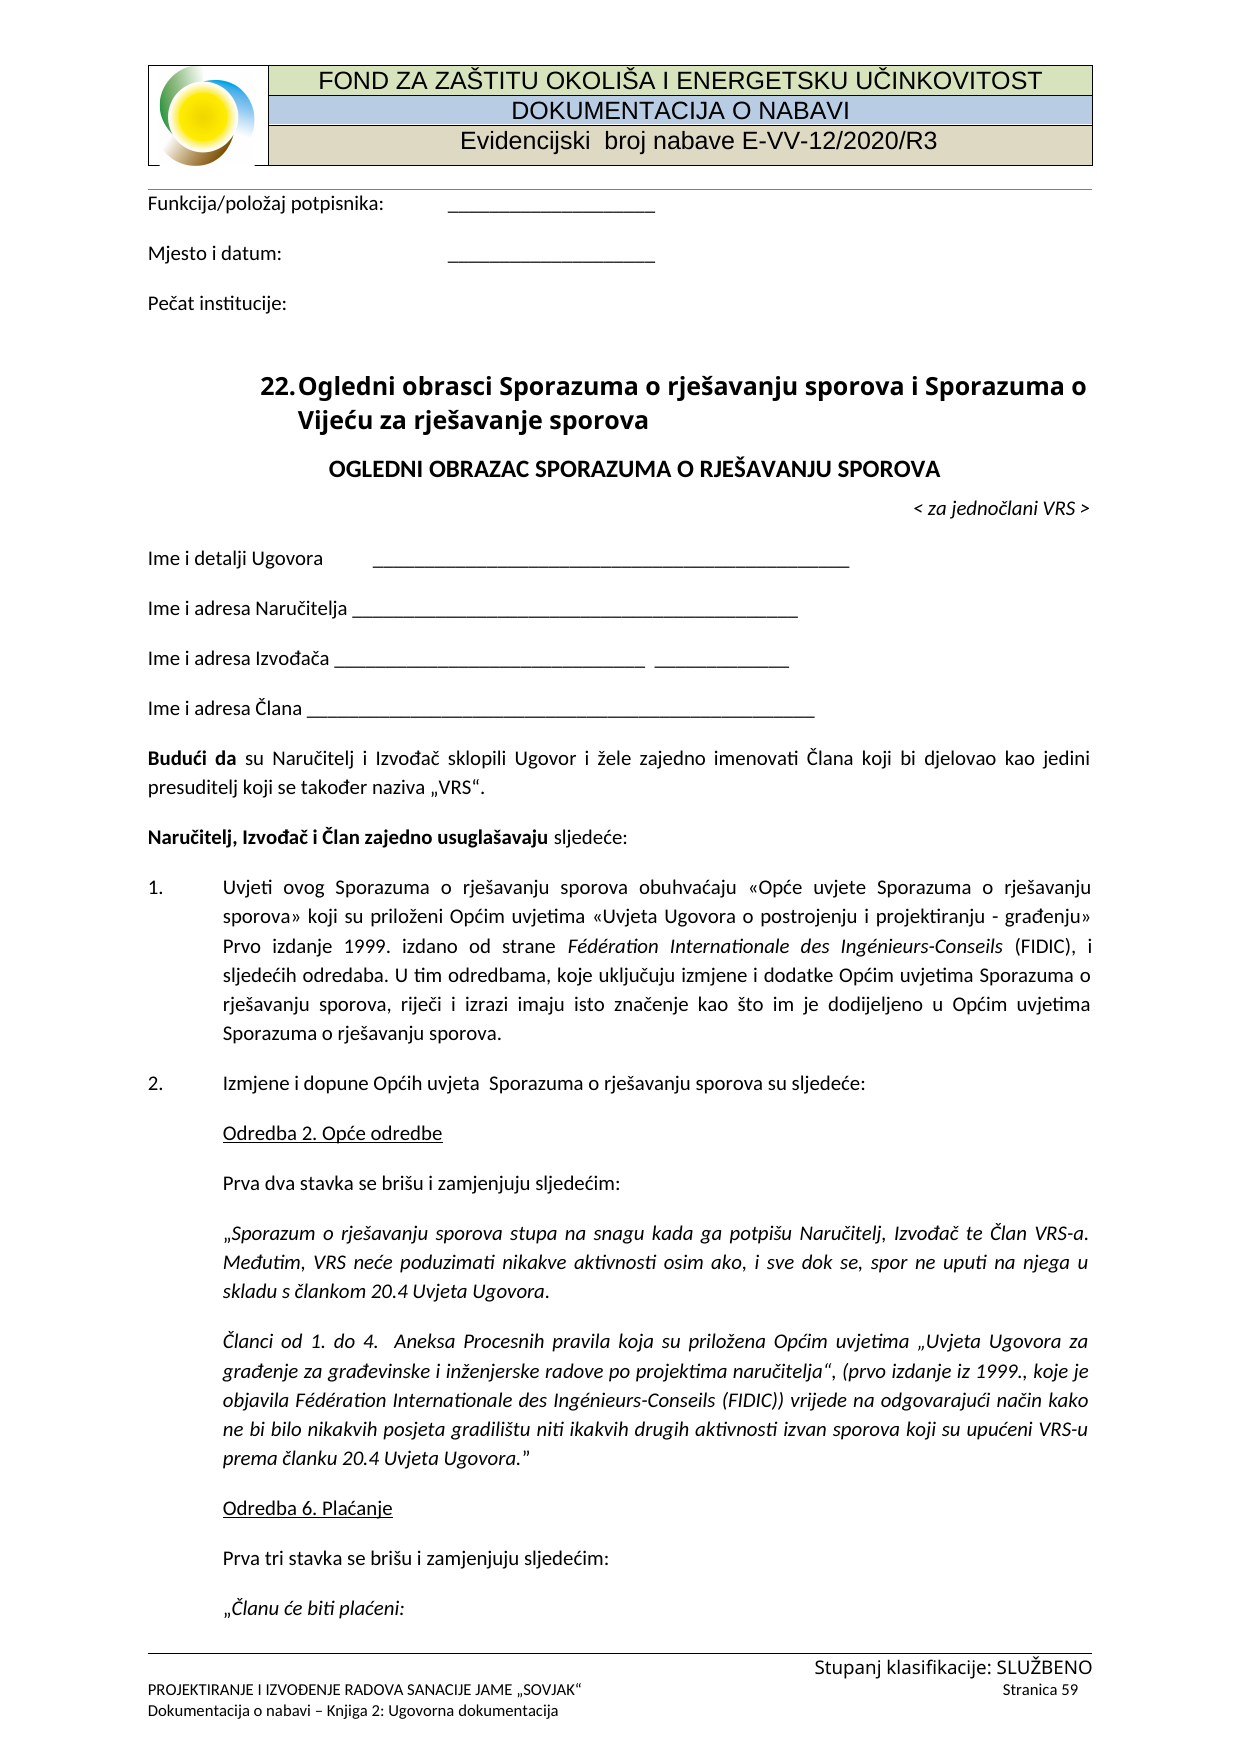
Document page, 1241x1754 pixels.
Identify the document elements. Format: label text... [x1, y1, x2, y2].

picture [159, 66, 255, 166]
text 1. Uvjeti ovog Sporazuma o rješavanju sporova obuhvaćaju «Opće uvjete Sporazuma o rješavanju sporova» koji su priloženi Općim uvjetima «Uvjeta Ugovora o postrojenju i projektiranju - građenju» Prvo izdanje 1999. izdano od strane Fédération Internationale des Ingénieurs-Conseils (FIDIC), i sljedećih odredaba. U tim odredbama, koje uključuju izmjene i dodatke Općim uvjetima Sporazuma o rješavanju sporova, riječi i izrazi imaju isto značenje kao što im je dodijeljeno u Općim uvjetima Sporazuma o rješavanju sporova. [148, 874, 1092, 1046]
text Funkcija/položaj potpisnika: ____________________ [148, 190, 1092, 215]
text < za jednočlani VRS > [148, 495, 1092, 521]
text Prva tri stavka se brišu i zamjenjuju sljedećim: [223, 1545, 1092, 1571]
text OGLEDNI OBRAZAC SPORAZUMA O RJEŠAVANJU SPOROVA [177, 458, 1092, 483]
text 2. Izmjene i dopune Općih uvjeta Sporazuma o rješavanju sporova su sljedeće: [148, 1070, 1092, 1096]
text Ime i adresa Naručitelja ___________________________________________ [148, 595, 1092, 621]
text „Sporazum o rješavanju sporova stupa na snagu kada ga potpišu Naručitelj, Izvođač te Član VRS-a. Međutim, VRS neće poduzimati nikakve aktivnosti osim ako, i sve dok se, spor ne uputi na njega u skladu s člankom 20.4 Uvjeta Ugovora. [148, 1220, 1092, 1304]
text Pečat institucije: [148, 290, 1092, 315]
text Naručitelj, Izvođač i Član zajedno usuglašavaju sljedeće: [148, 824, 1092, 850]
text Budući da su Naručitelj i Izvođač sklopili Ugovor i žele zajedno imenovati Člana koji bi djelovao kao jedini presuditelj koji se također naziva „VRS“. [148, 745, 1092, 800]
text Odredba 2. Opće odredbe [148, 1120, 1092, 1146]
subtitle Ogledni obrasci Sporazuma o rješavanju sporova i Sporazuma o Vijeću za rješavanje sporova [260, 369, 1092, 437]
text Prva dva stavka se brišu i zamjenjuju sljedećim: [148, 1170, 1092, 1196]
text Članci od 1. do 4. Aneksa Procesnih pravila koja su priložena Općim uvjetima „Uvjeta Ugovora za građenje za građevinske i inženjerske radove po projektima naručitelja“, (prvo izdanje iz 1999., koje je objavila Fédération Internationale des Ingénieurs-Conseils (FIDIC)) vrijede na odgovarajući način kako ne bi bilo nikakvih posjeta gradilištu niti ikakvih drugih aktivnosti izvan sporova koji su upućeni VRS-u prema članku 20.4 Uvjeta Ugovora.” [223, 1329, 1092, 1471]
text Ime i adresa Izvođača ______________________________ _____________ [148, 645, 1092, 671]
text Mjesto i datum: ____________________ [148, 240, 1092, 265]
text Ime i detalji Ugovora ______________________________________________ [148, 545, 1092, 571]
text Ime i adresa Člana _________________________________________________ [148, 695, 1092, 721]
text „Članu će biti plaćeni: [223, 1595, 1092, 1621]
text Odredba 6. Plaćanje [223, 1495, 1092, 1521]
